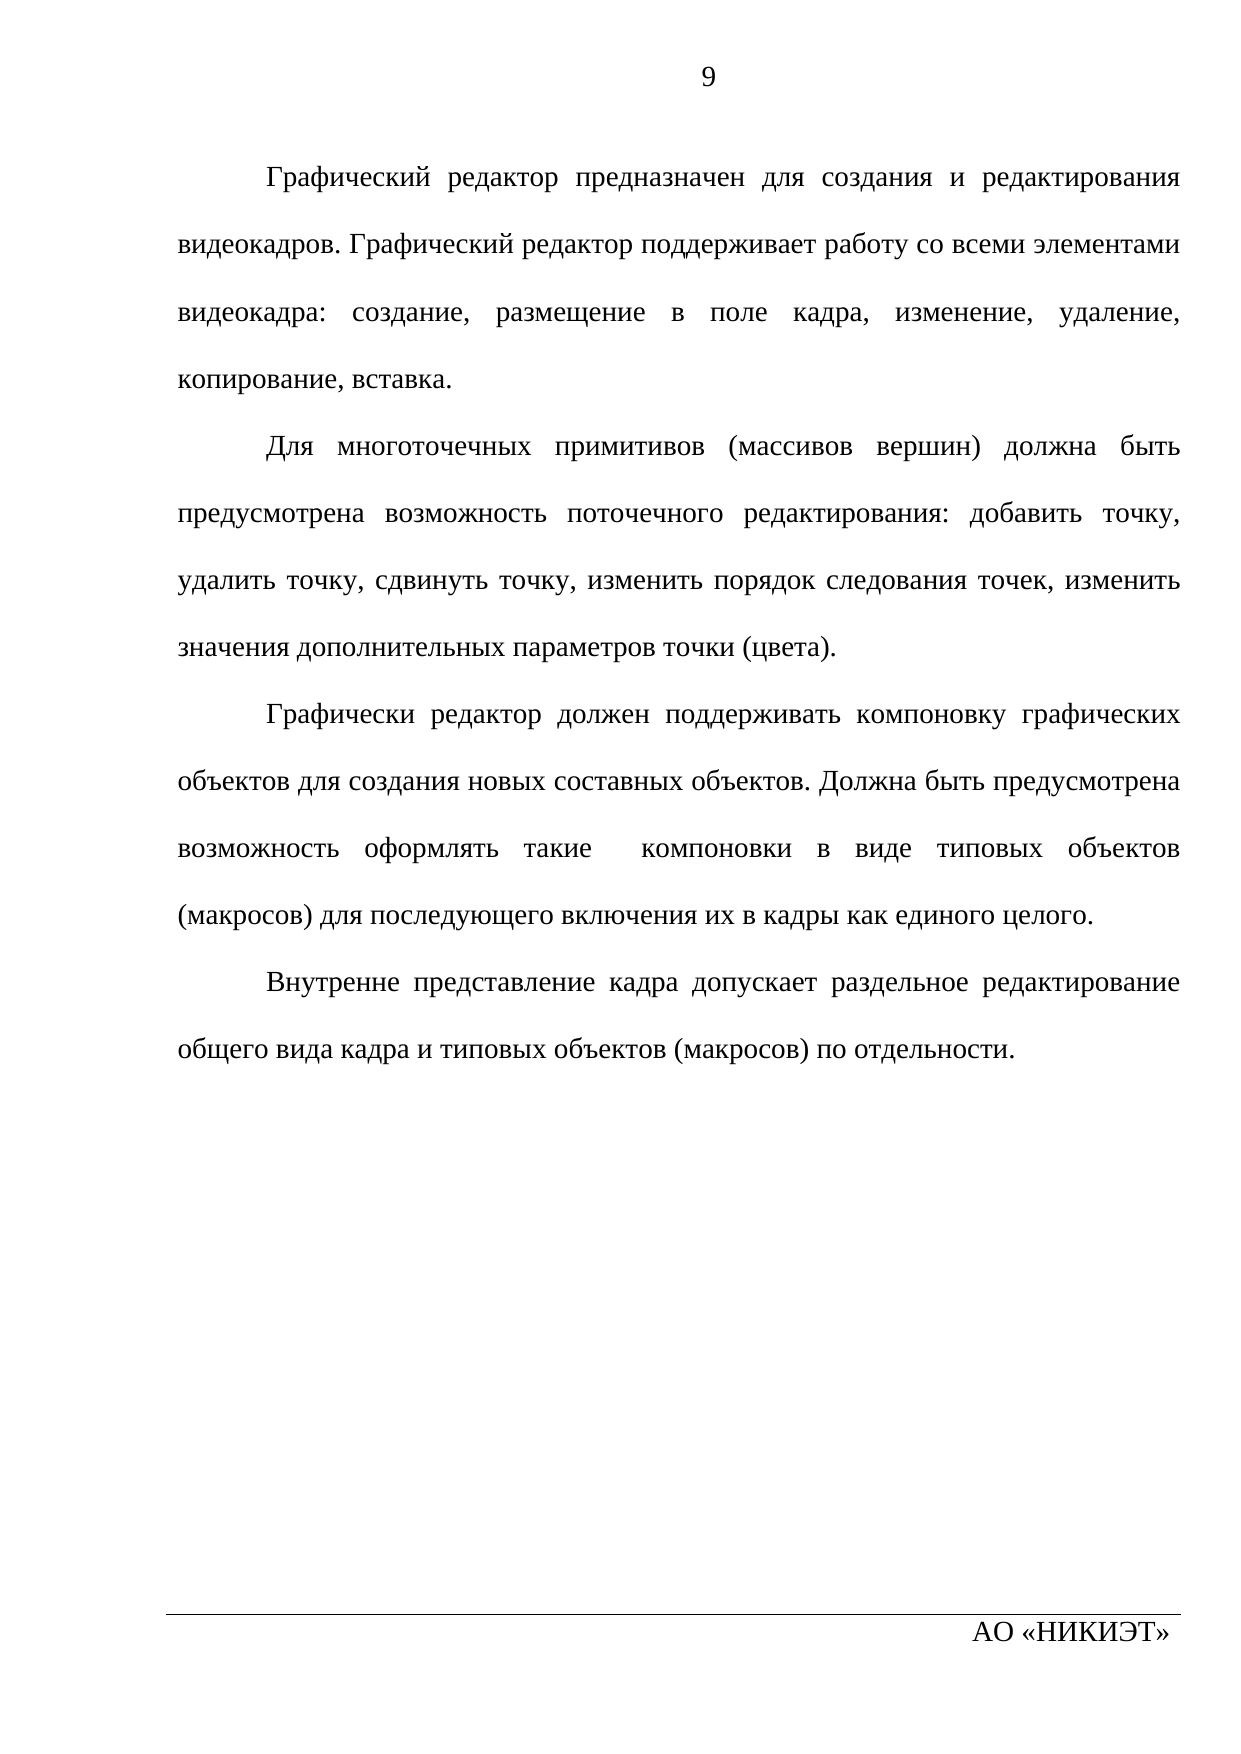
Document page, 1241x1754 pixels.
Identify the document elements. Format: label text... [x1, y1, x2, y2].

text Внутренне представление кадра допускает раздельное редактирование общего вида кадра и типовых объектов (макросов) по отдельности. [177, 964, 1181, 1065]
text Графически редактор должен поддерживать компоновку графических объектов для создания новых составных объектов. Должна быть предусмотрена возможность оформлять такие компоновки в виде типовых объектов (макросов) для последующего включения их в кадры как единого целого. [177, 696, 1181, 931]
text Для многоточечных примитивов (массивов вершин) должна быть предусмотрена возможность поточечного редактирования: добавить точку, удалить точку, сдвинуть точку, изменить порядок следования точек, изменить значения дополнительных параметров точки (цвета). [177, 428, 1181, 663]
text Графический редактор предназначен для создания и редактирования видеокадров. Графический редактор поддерживает работу со всеми элементами видеокадра: создание, размещение в поле кадра, изменение, удаление, копирование, вставка. [177, 159, 1181, 394]
